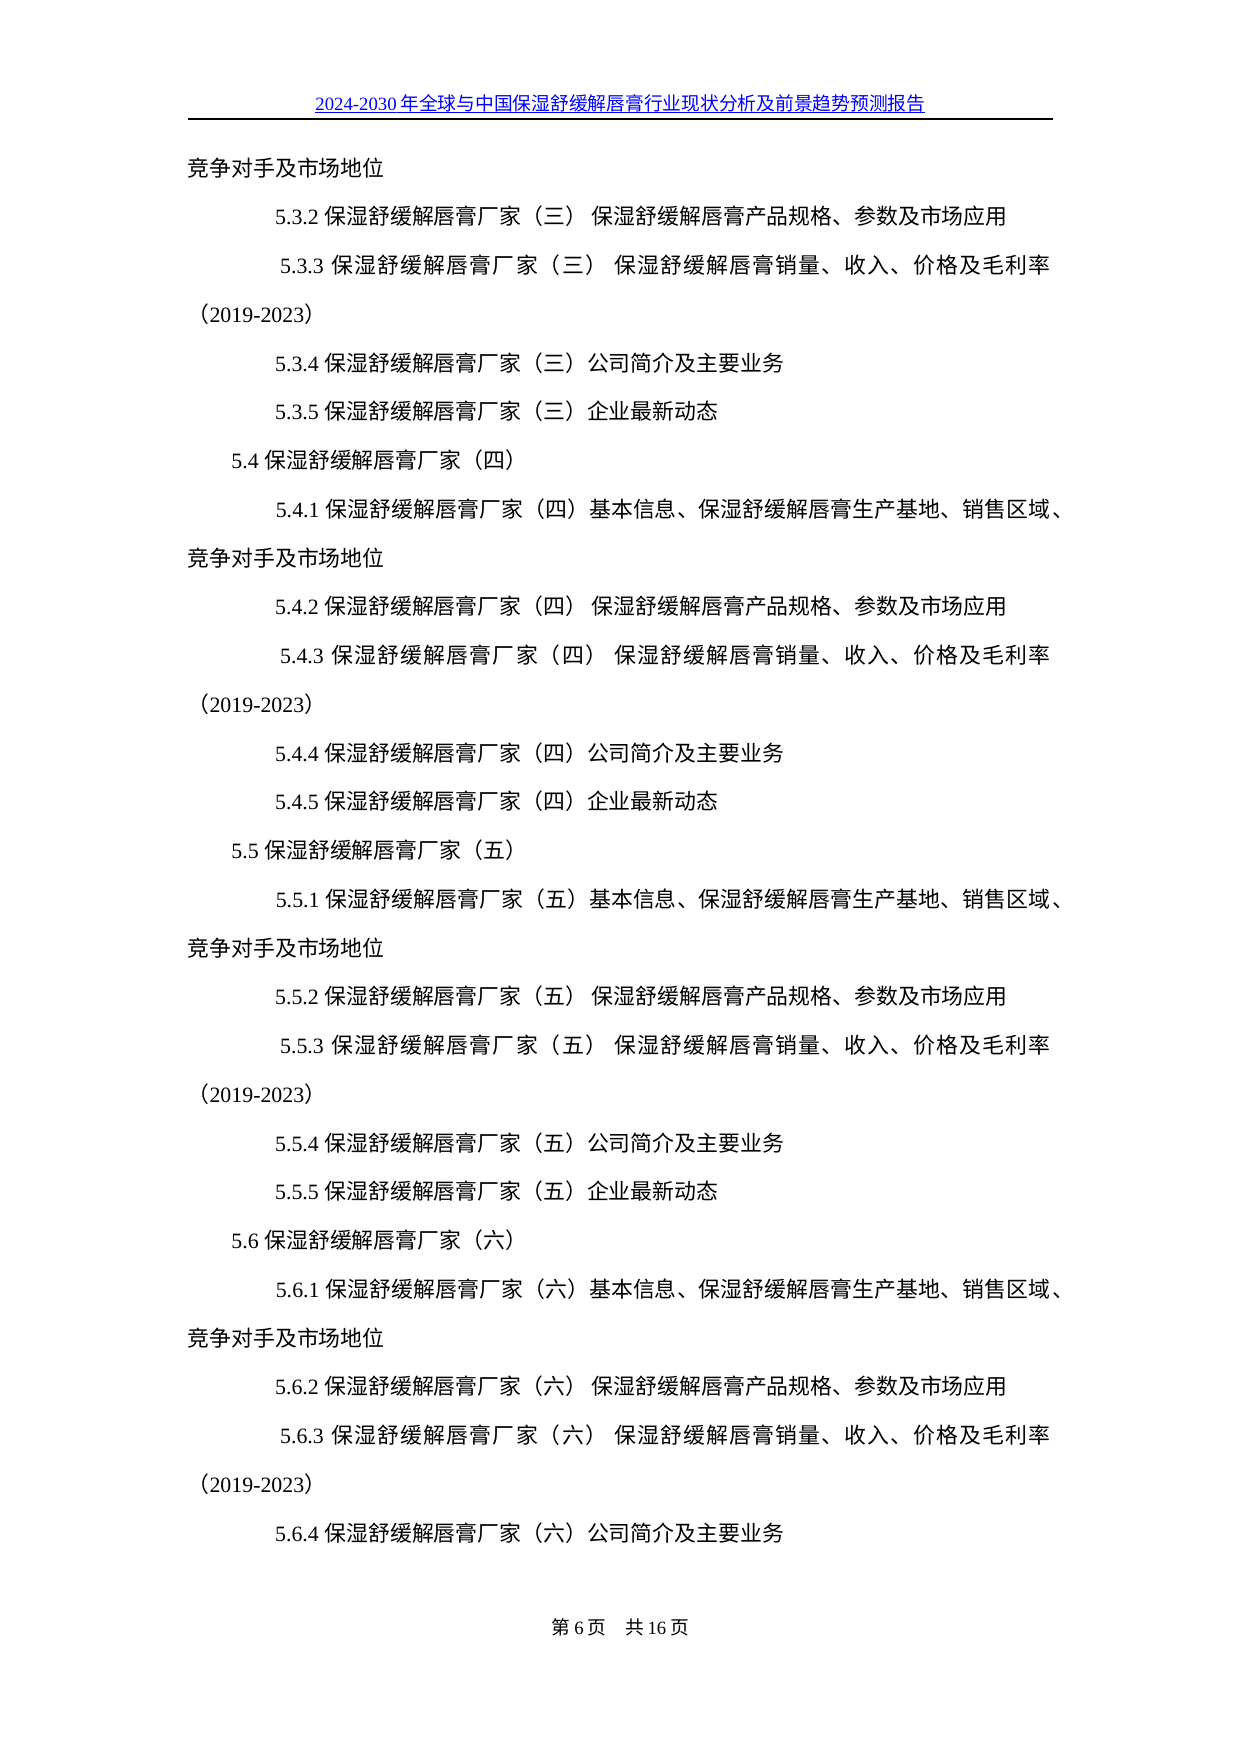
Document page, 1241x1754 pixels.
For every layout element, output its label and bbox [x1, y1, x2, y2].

text [187, 150, 1053, 1548]
